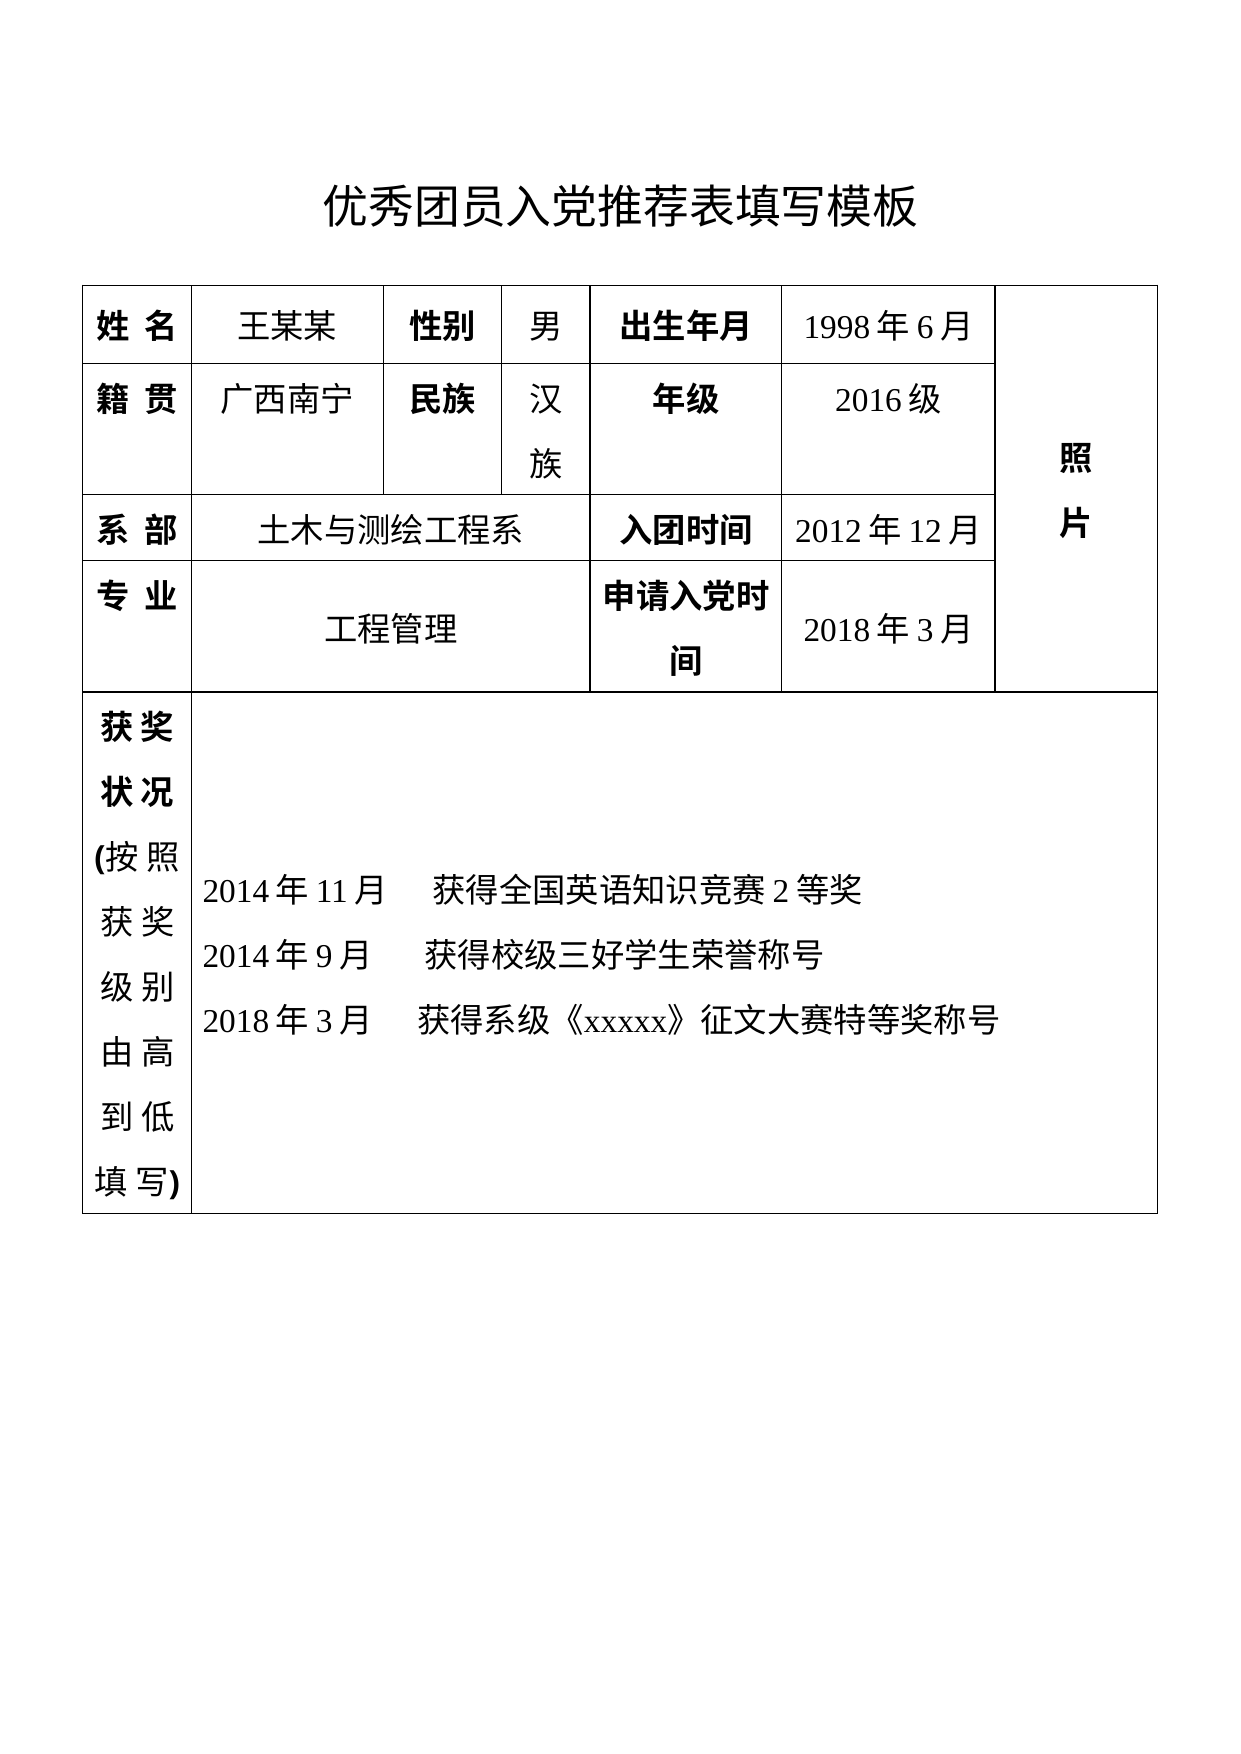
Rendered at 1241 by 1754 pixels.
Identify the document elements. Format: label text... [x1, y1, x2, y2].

table_cell 系 部 [83, 495, 191, 560]
table_header 性别 [384, 286, 501, 363]
table_cell 申请入党时间 [591, 561, 781, 691]
table_header 男 [502, 286, 589, 363]
table_cell 工程管理 [192, 561, 589, 691]
table_cell 年级 [591, 364, 781, 494]
table_cell 民族 [384, 364, 501, 494]
table_cell 入团时间 [591, 495, 781, 560]
table_header 1998年6月 [782, 286, 994, 363]
table_header 王某某 [192, 286, 383, 363]
table_cell 土木与测绘工程系 [192, 495, 589, 560]
table_cell 广西南宁 [192, 364, 383, 494]
table_cell 专 业 [83, 561, 191, 691]
table_cell 2016级 [782, 364, 994, 494]
table_cell 获 奖状 况(按 照获 奖级 别由 高到 低填 写) [83, 693, 191, 1212]
table_header 出生年月 [591, 286, 781, 363]
table_cell 2018年3月 [782, 561, 994, 691]
table_header 照 片 [996, 286, 1157, 691]
table_header 姓 名 [83, 286, 191, 363]
table_cell 籍 贯 [83, 364, 191, 494]
table_cell 汉族 [502, 364, 589, 494]
table_cell 2012年12月 [782, 495, 994, 560]
text 优秀团员入党推荐表填写模板 [142, 154, 1098, 252]
table_cell 2014年11月 获得全国英语知识竞赛2等奖 2014年9月 获得校级三好学生荣誉称号 2018年3月 获得系级《xxxxx》征文大赛特等奖称号 [192, 693, 1157, 1212]
